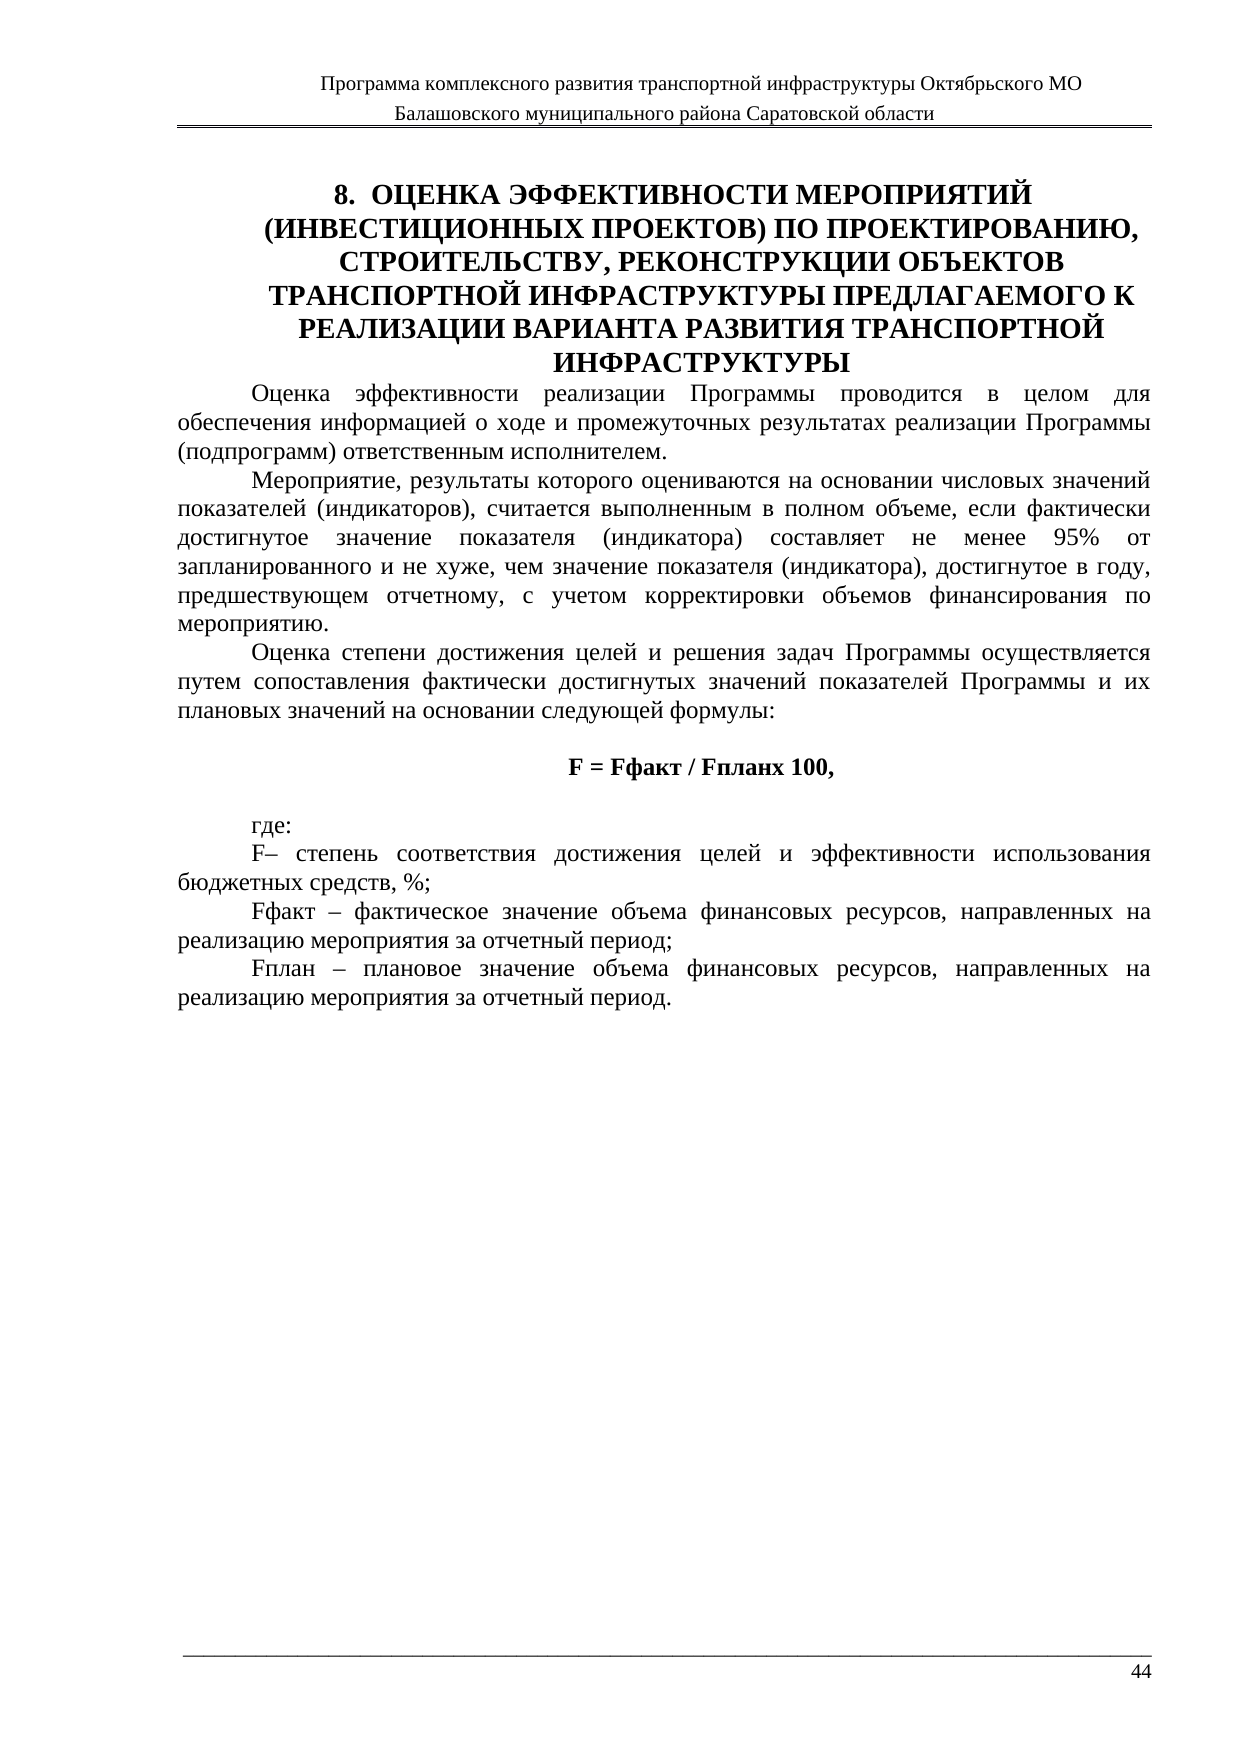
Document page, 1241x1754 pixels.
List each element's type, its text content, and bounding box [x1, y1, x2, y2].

subtitle Оценка эффективности мероприятий (инвестиционных проектов) по проектированию, строительству, реконструкции объектов транспортной инфраструктуры предлагаемого к реализации варианта развития транспортной инфраструктуры [214, 177, 1152, 378]
text Оценка эффективности реализации Программы проводится в целом для обеспечения информацией о ходе и промежуточных результатах реализации Программы (подпрограмм) ответственным исполнителем. [177, 378, 1152, 465]
text Fфакт – фактическое значение объема финансовых ресурсов, направленных на реализацию мероприятия за отчетный период; [177, 896, 1152, 953]
text F– степень соответствия достижения целей и эффективности использования бюджетных средств, %; [177, 838, 1152, 896]
text Оценка степени достижения целей и решения задач Программы осуществляется путем сопоставления фактически достигнутых значений показателей Программы и их плановых значений на основании следующей формулы: [177, 637, 1152, 723]
text Мероприятие, результаты которого оцениваются на основании числовых значений показателей (индикаторов), считается выполненным в полном объеме, если фактически достигнутое значение показателя (индикатора) составляет не менее 95% от запланированного и не хуже, чем значение показателя (индикатора), достигнутое в году, предшествующем отчетному, с учетом корректировки объемов финансирования по мероприятию. [177, 465, 1152, 637]
text где: [177, 810, 1152, 838]
text Fплан – плановое значение объема финансовых ресурсов, направленных на реализацию мероприятия за отчетный период. [177, 953, 1152, 1011]
text F = Fфакт / Fпланx 100, [177, 752, 1152, 781]
